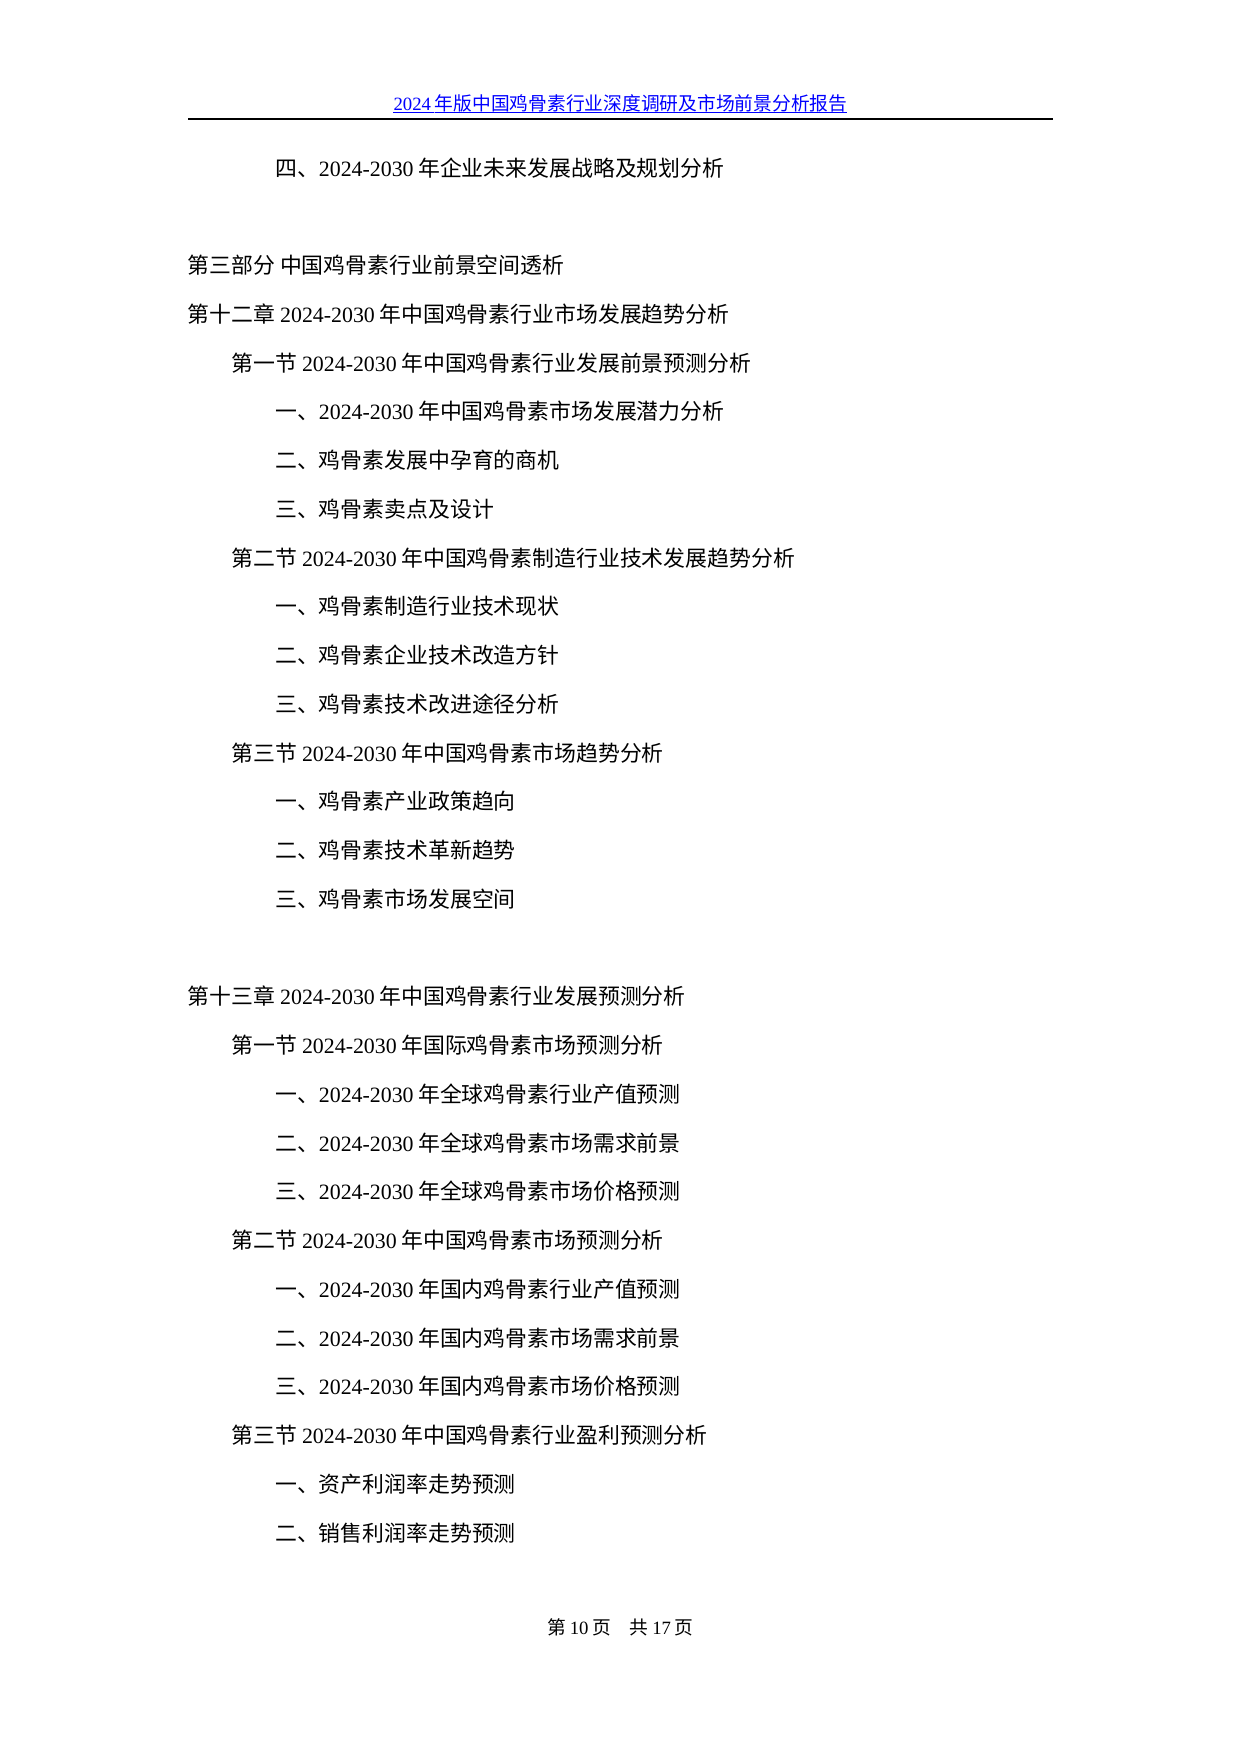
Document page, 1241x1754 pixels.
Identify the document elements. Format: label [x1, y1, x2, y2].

text [187, 150, 1053, 1548]
